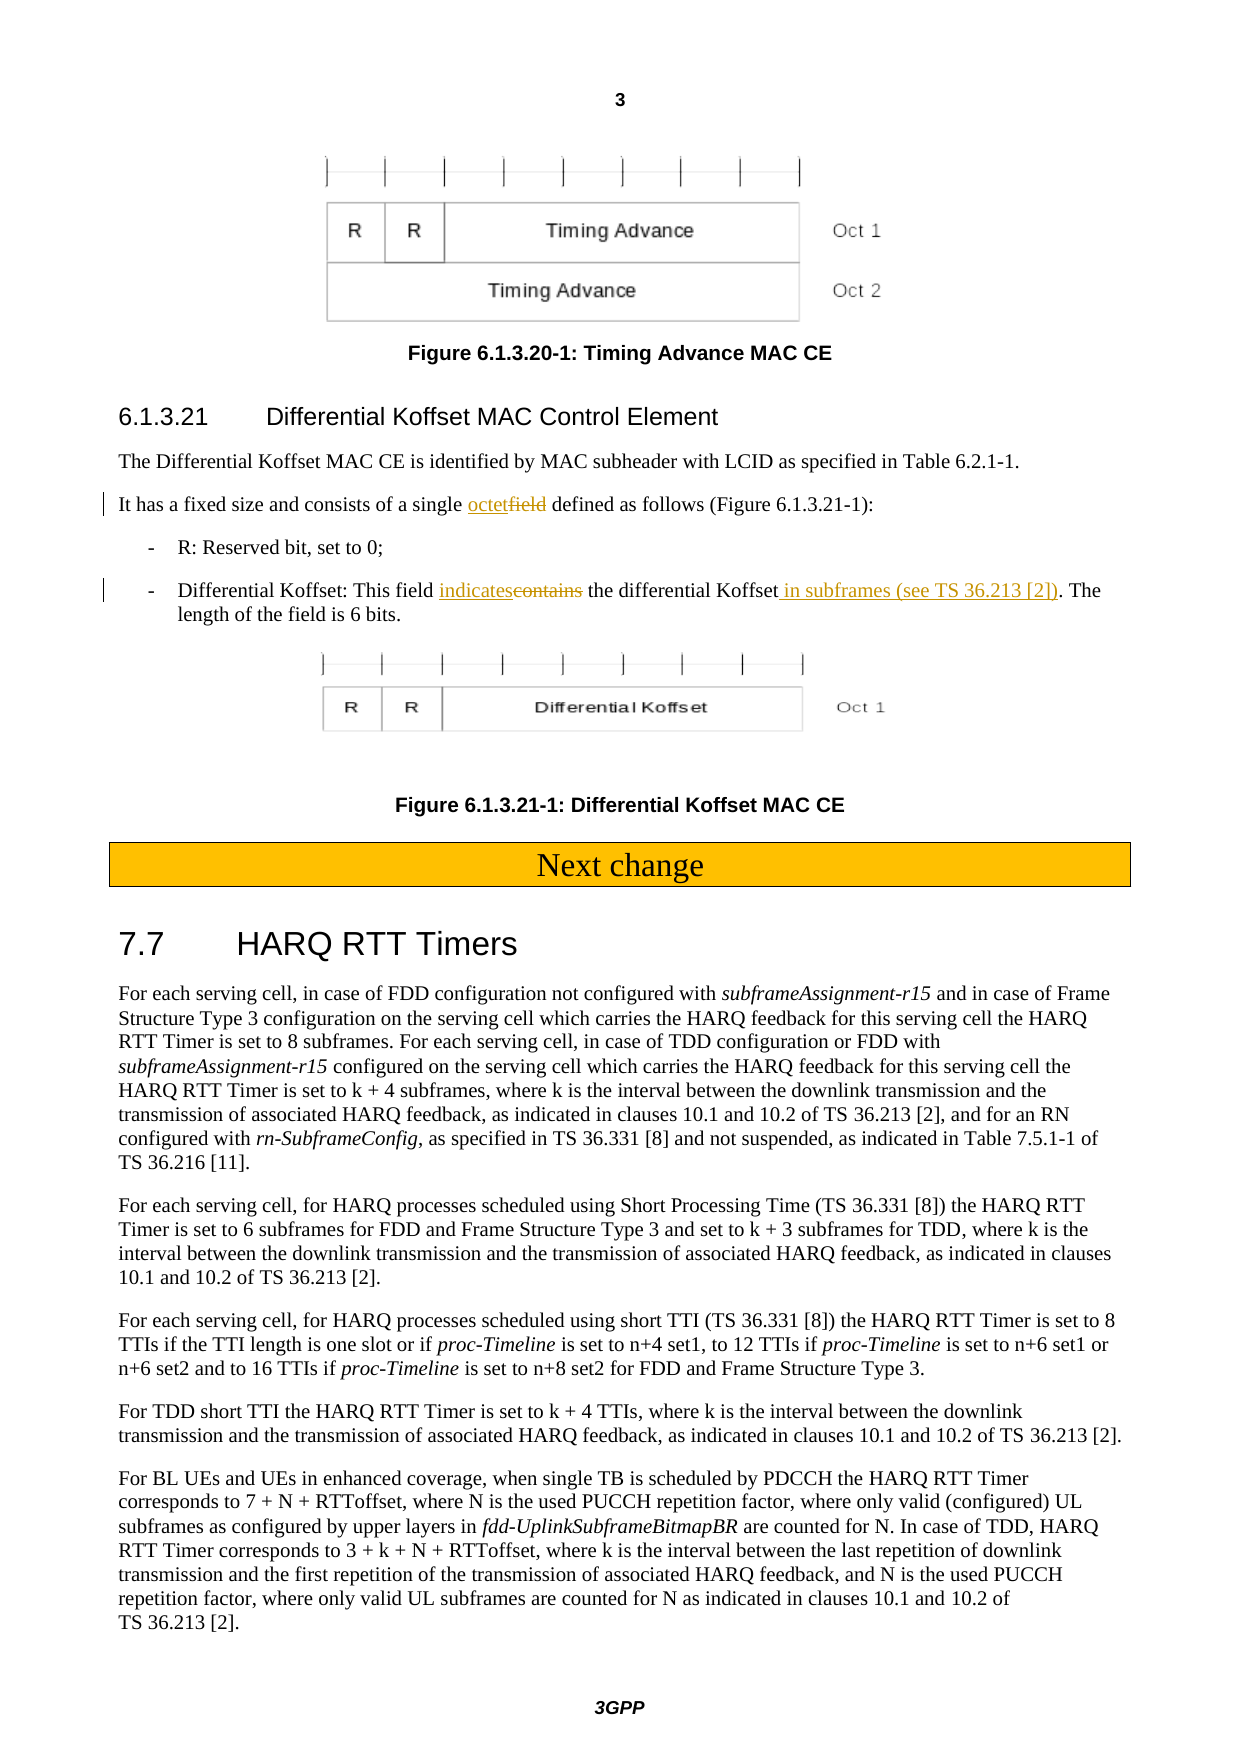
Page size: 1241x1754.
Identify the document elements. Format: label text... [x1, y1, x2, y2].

text For TDD short TTI the HARQ RTT Timer is set to k + 4 TTIs, where k is the interval between the downlink transmission and the transmission of associated HARQ feedback, as indicated in clauses 10.1 and 10.2 of TS 36.213 [2]. [118, 1398, 1122, 1447]
text For each serving cell, in case of FDD configuration not configured with subframeAssignment-r15 and in case of Frame Structure Type 3 configuration on the serving cell which carries the HARQ feedback for this serving cell the HARQ RTT Timer is set to 8 subframes. For each serving cell, in case of TDD configuration or FDD with subframeAssignment-r15 configured on the serving cell which carries the HARQ feedback for this serving cell the HARQ RTT Timer is set to k + 4 subframes, where k is the interval between the downlink transmission and the transmission of associated HARQ feedback, as indicated in clauses 10.1 and 10.2 of TS 36.213 [2], and for an RN configured with rn-SubframeConfig, as specified in TS 36.331 [8] and not suspended, as indicated in Table 7.5.1-1 of TS 36.216 [11]. [118, 981, 1122, 1174]
text Figure 6.1.3.21-1: Differential Koffset MAC CE [118, 793, 1122, 817]
text Figure 6.1.3.20-1: Timing Advance MAC CE [118, 341, 1122, 364]
text Next change [110, 843, 1130, 886]
text For BL UEs and UEs in enhanced coverage, when single TB is scheduled by PDCCH the HARQ RTT Timer corresponds to 7 + N + RTToffset, where N is the used PUCCH repetition factor, where only valid (configured) UL subframes as configured by upper layers in fdd-UplinkSubframeBitmapBR are counted for N. In case of TDD, HARQ RTT Timer corresponds to 3 + k + N + RTToffset, where k is the interval between the last repetition of downlink transmission and the first repetition of the transmission of associated HARQ feedback, and N is the used PUCCH repetition factor, where only valid UL subframes are counted for N as indicated in clauses 10.1 and 10.2 of TS 36.213 [2]. [118, 1465, 1122, 1634]
text - R: Reserved bit, set to 0; [148, 535, 1122, 559]
text For each serving cell, for HARQ processes scheduled using short TTI (TS 36.331 [8]) the HARQ RTT Timer is set to 8 TTIs if the TTI length is one slot or if proc-Timeline is set to n+4 set1, to 12 TTIs if proc-Timeline is set to n+6 set1 or n+6 set2 and to 16 TTIs if proc-Timeline is set to n+8 set2 for FDD and Frame Structure Type 3. [118, 1308, 1122, 1380]
subtitle 6.1.3.21 Differential Koffset MAC Control Element [118, 402, 1122, 431]
text It has a fixed size and consists of a single defined as follows (Figure 6.1.3.21-1): [118, 492, 1122, 516]
text - Differential Koffset: This field the differential Koffset. The length of the field is 6 bits. [148, 578, 1122, 626]
subtitle 7.7 HARQ RTT Timers [118, 924, 1122, 963]
text For each serving cell, for HARQ processes scheduled using Short Processing Time (TS 36.331 [8]) the HARQ RTT Timer is set to 6 subframes for FDD and Frame Structure Type 3 and set to k + 3 subframes for TDD, where k is the interval between the downlink transmission and the transmission of associated HARQ feedback, as indicated in clauses 10.1 and 10.2 of TS 36.213 [2]. [118, 1193, 1122, 1289]
text The Differential Koffset MAC CE is identified by MAC subheader with LCID as specified in Table 6.2.1-1. [118, 449, 1122, 473]
